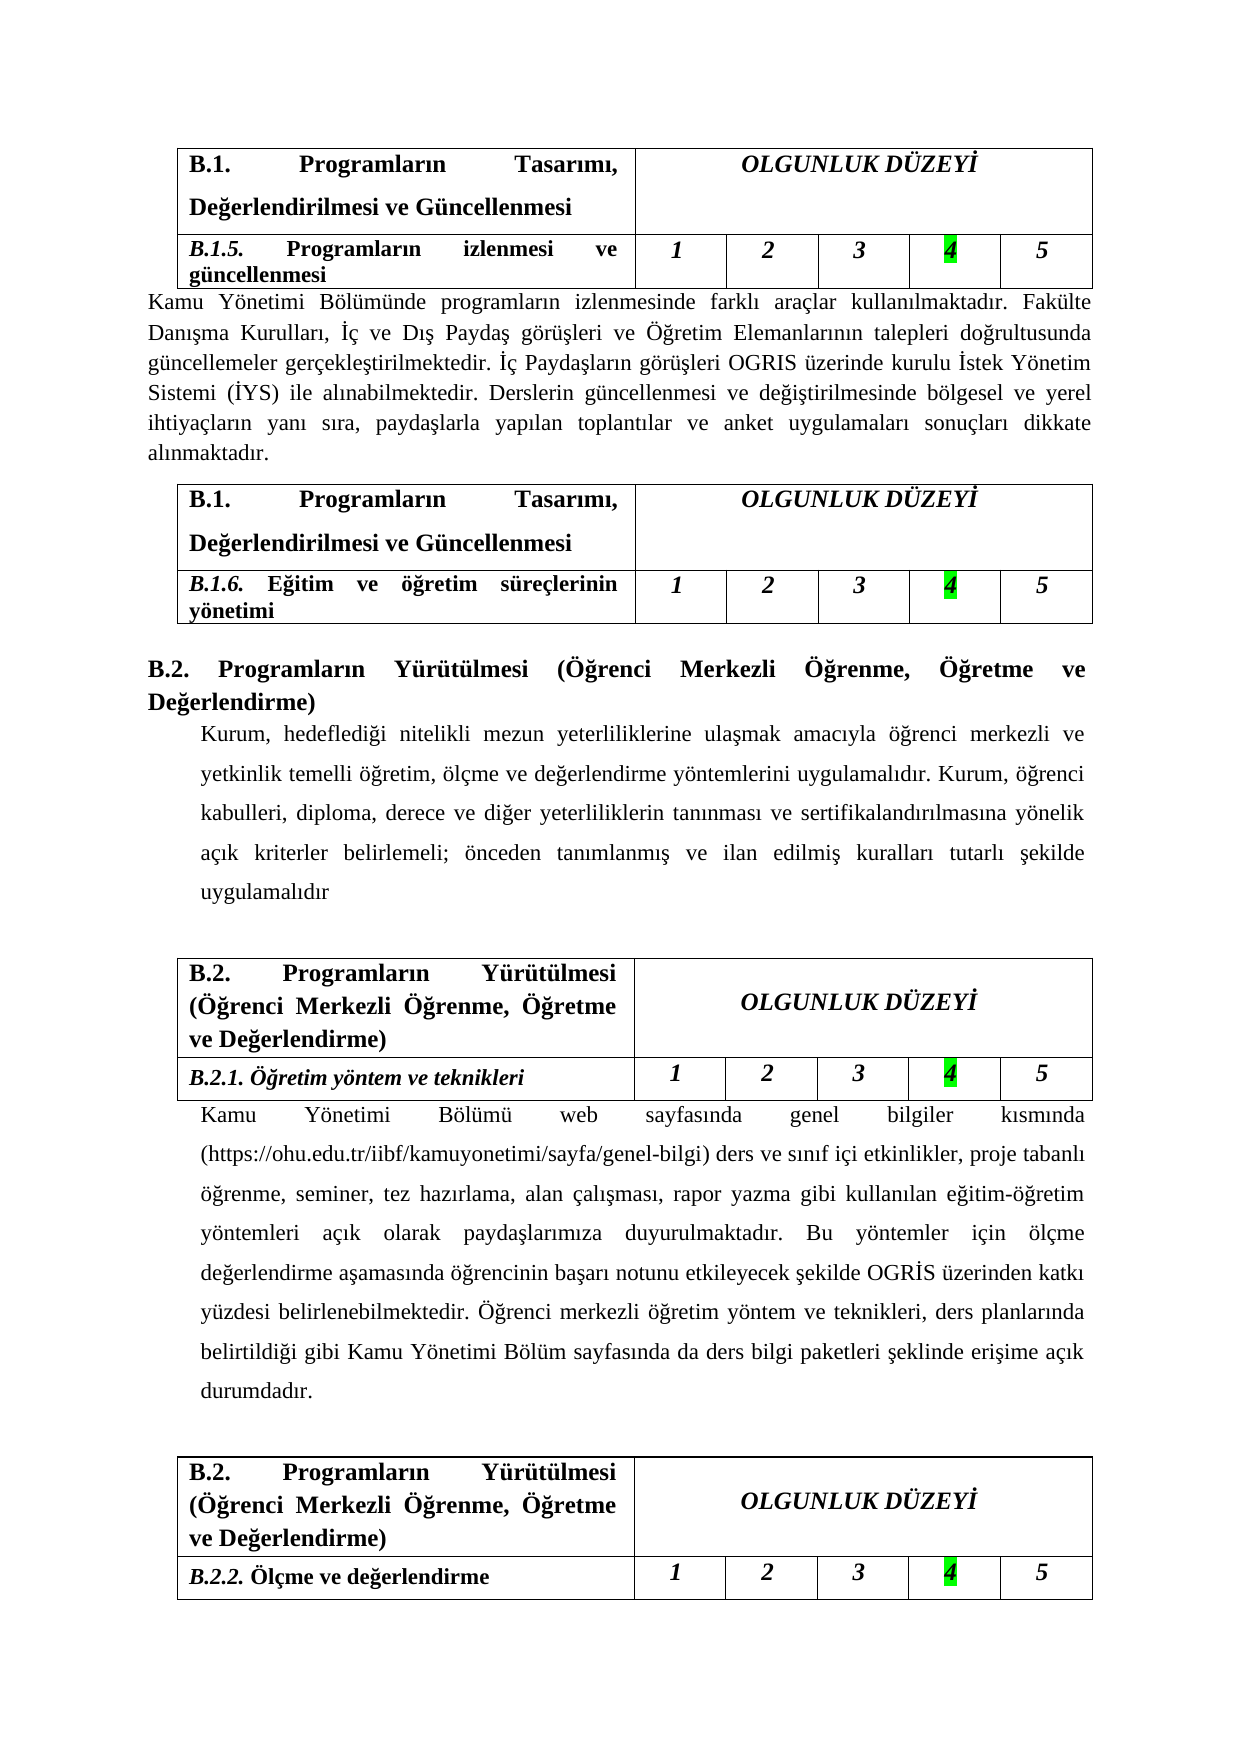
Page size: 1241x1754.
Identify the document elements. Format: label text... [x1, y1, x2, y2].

table_cell 2 [726, 1058, 817, 1100]
table_cell 2 [726, 1557, 817, 1599]
table_header B.1. Programların Tasarımı, Değerlendirilmesi ve Güncellenmesi [178, 485, 635, 569]
table_cell 2 [727, 571, 818, 623]
table_cell 5 [1001, 571, 1092, 623]
text B.2. Programların Yürütülmesi (Öğrenci Merkezli Öğrenme, Öğretme ve Değerlendirme) [148, 654, 1086, 716]
table_cell 3 [818, 1557, 908, 1599]
table_cell 3 [818, 1058, 908, 1100]
table_cell 5 [1001, 1058, 1092, 1100]
table_cell 1 [636, 571, 726, 623]
table_cell 4 [909, 1058, 1000, 1100]
table_cell 4 [909, 1557, 1000, 1599]
table_cell B.2.1. Öğretim yöntem ve teknikleri [178, 1058, 634, 1100]
table_cell 4 [910, 571, 1000, 623]
table_cell 1 [635, 1557, 725, 1599]
table_cell 4 [910, 235, 1000, 287]
table_header B.2. Programların Yürütülmesi (Öğrenci Merkezli Öğrenme, Öğretme ve Değerlendirme) [178, 959, 634, 1057]
table_header OLGUNLUK DÜZEYİ [635, 959, 1092, 1057]
table_header OLGUNLUK DÜZEYİ [635, 1458, 1092, 1556]
text Kamu Yönetimi Bölümü web sayfasında genel bilgiler kısmında (https://ohu.edu.tr/iibf/kamuyonetimi/sayfa/genel-bilgi) ders ve sınıf içi etkinlikler, proje tabanlı öğrenme, seminer, tez hazırlama, alan çalışması, rapor yazma gibi kullanılan eğitim-öğretim yöntemleri açık olarak paydaşlarımıza duyurulmaktadır. Bu yöntemler için ölçme değerlendirme aşamasında öğrencinin başarı notunu etkileyecek şekilde OGRİS üzerinden katkı yüzdesi belirlenebilmektedir. Öğrenci merkezli öğretim yöntem ve teknikleri, ders planlarında belirtildiği gibi Kamu Yönetimi Bölüm sayfasında da ders bilgi paketleri şeklinde erişime açık durumdadır. [200, 1101, 1086, 1404]
table_cell 3 [819, 571, 909, 623]
table_header OLGUNLUK DÜZEYİ [636, 485, 1092, 569]
table_cell 1 [635, 1058, 725, 1100]
table_cell 2 [727, 235, 818, 287]
table_cell 5 [1001, 235, 1092, 287]
table_header OLGUNLUK DÜZEYİ [636, 149, 1092, 234]
table_cell B.1.6. Eğitim ve öğretim süreçlerinin yönetimi [178, 571, 635, 623]
text Kurum, hedeflediği nitelikli mezun yeterliliklerine ulaşmak amacıyla öğrenci merkezli ve yetkinlik temelli öğretim, ölçme ve değerlendirme yöntemlerini uygulamalıdır. Kurum, öğrenci kabulleri, diploma, derece ve diğer yeterliliklerin tanınması ve sertifikalandırılmasına yönelik açık kriterler belirlemeli; önceden tanımlanmış ve ilan edilmiş kuralları tutarlı şekilde uygulamalıdır [200, 721, 1086, 905]
table_cell 1 [636, 235, 726, 287]
table_cell B.1.5. Programların izlenmesi ve güncellenmesi [178, 235, 635, 287]
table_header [178, 1458, 634, 1556]
text Kamu Yönetimi Bölümünde programların izlenmesinde farklı araçlar kullanılmaktadır. Fakülte Danışma Kurulları, İç ve Dış Paydaş görüşleri ve Öğretim Elemanlarının talepleri doğrultusunda güncellemeler gerçekleştirilmektedir. İç Paydaşların görüşleri OGRIS üzerinde kurulu İstek Yönetim Sistemi (İYS) ile alınabilmektedir. Derslerin güncellenmesi ve değiştirilmesinde bölgesel ve yerel ihtiyaçların yanı sıra, paydaşlarla yapılan toplantılar ve anket uygulamaları sonuçları dikkate alınmaktadır. [148, 288, 1093, 466]
table_cell 3 [819, 235, 909, 287]
table_cell B.2.2. Ölçme ve değerlendirme [178, 1557, 634, 1599]
table_header B.1. Programların Tasarımı, Değerlendirilmesi ve Güncellenmesi [178, 149, 635, 234]
table_cell 5 [1001, 1557, 1092, 1599]
